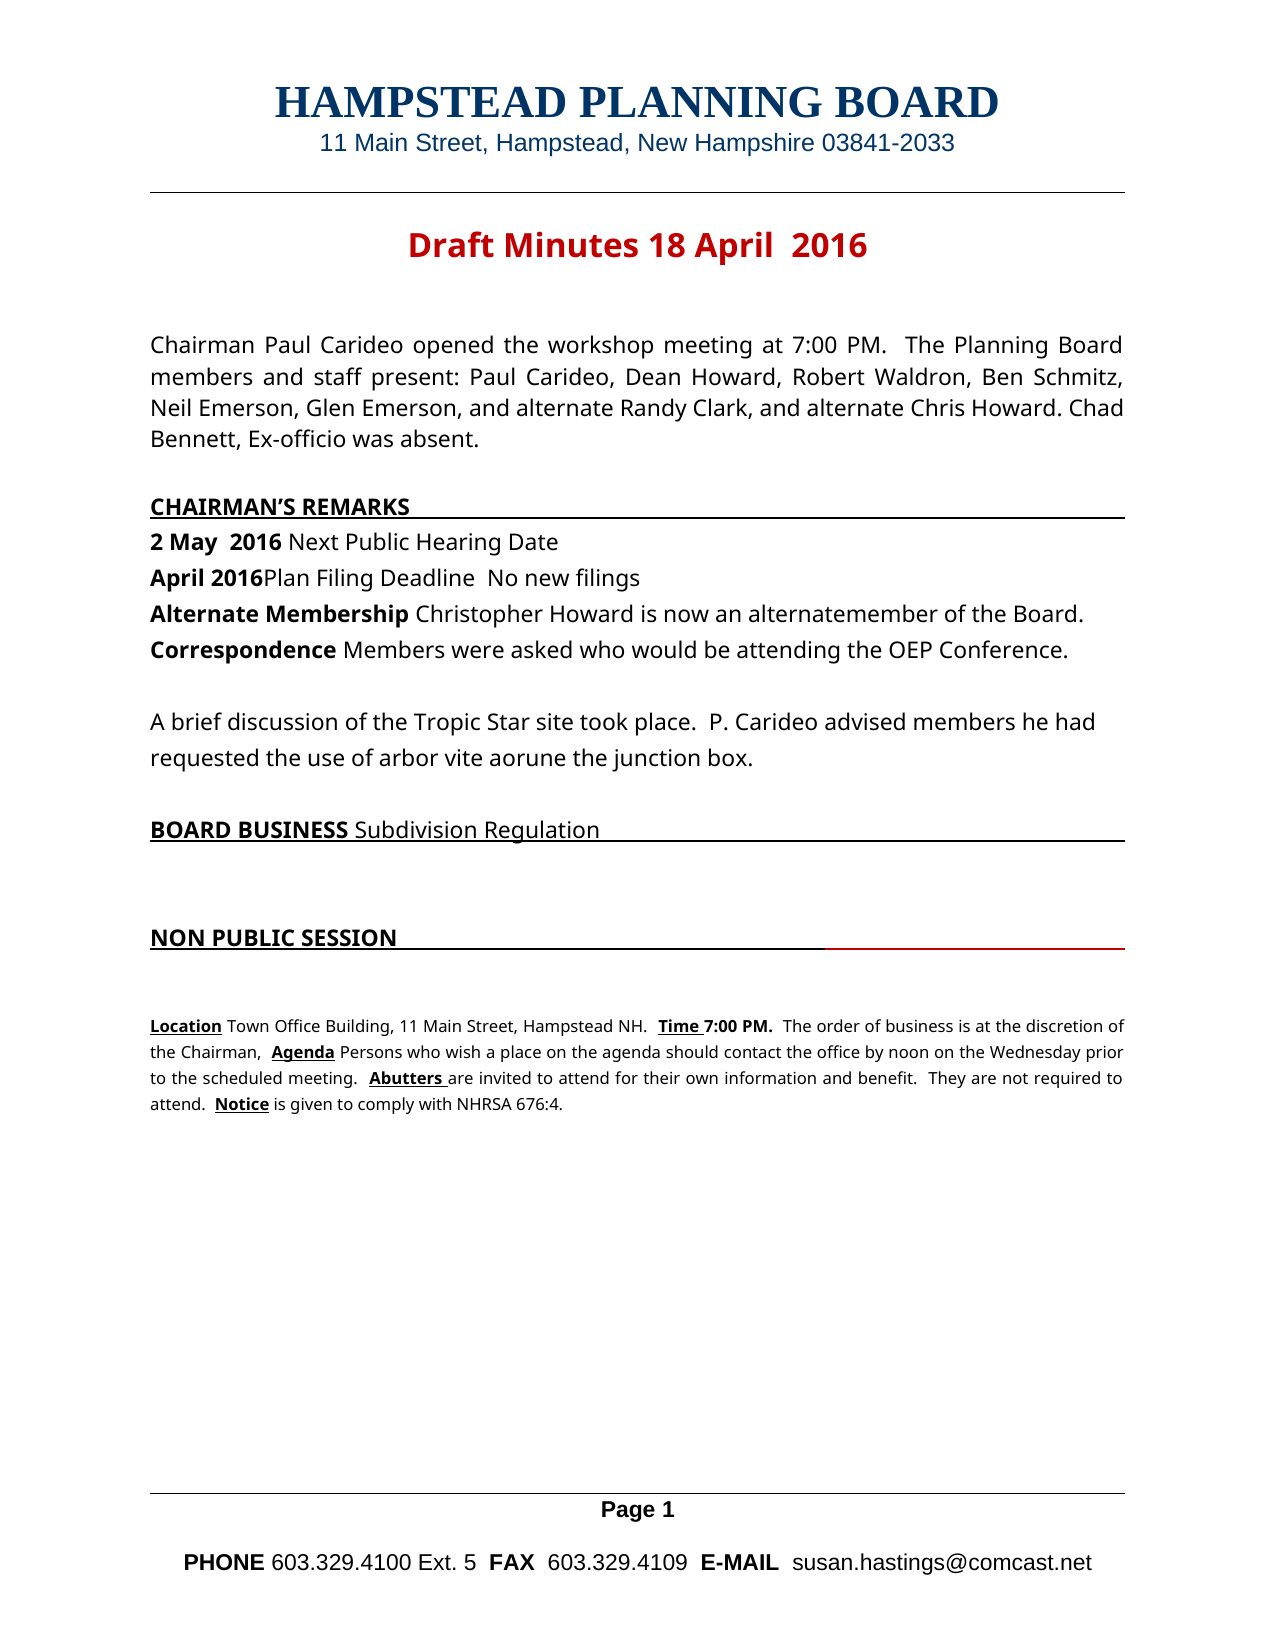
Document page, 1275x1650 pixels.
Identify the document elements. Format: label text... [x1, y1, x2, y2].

text Correspondence Members were asked who would be attending the OEP Conference. [150, 634, 1125, 665]
text NON PUBLIC SESSION [150, 922, 1125, 948]
text April 2016Plan Filing Deadline No new filings [150, 562, 1125, 593]
text 2 May 2016 Next Public Hearing Date [150, 526, 1125, 558]
text CHAIRMAN’S REMARKS [150, 490, 1125, 517]
text BOARD BUSINESS Subdivision Regulation [150, 814, 1125, 840]
text Alternate Membership Christopher Howard is now an alternatemember of the Board. [150, 598, 1125, 629]
text Location Town Office Building, 11 Main Street, Hampstead NH. Time 7:00 PM. The order of business is at the discretion of the Chairman, Agenda Persons who wish a place on the agenda should contact the office by noon on the Wednesday prior to the scheduled meeting. Abutters are invited to attend for their own information and benefit. They are not required to attend. Notice is given to comply with NHRSA 676:4. [150, 1014, 1125, 1115]
text A brief discussion of the Tropic Star site took place. P. Carideo advised members he had requested the use of arbor vite aorune the junction box. [150, 706, 1125, 773]
text Chairman Paul Carideo opened the workshop meeting at 7:00 PM. The Planning Board members and staff present: Paul Carideo, Dean Howard, Robert Waldron, Ben Schmitz, Neil Emerson, Glen Emerson, and alternate Randy Clark, and alternate Chris Howard. Chad Bennett, Ex-officio was absent. [150, 329, 1125, 454]
